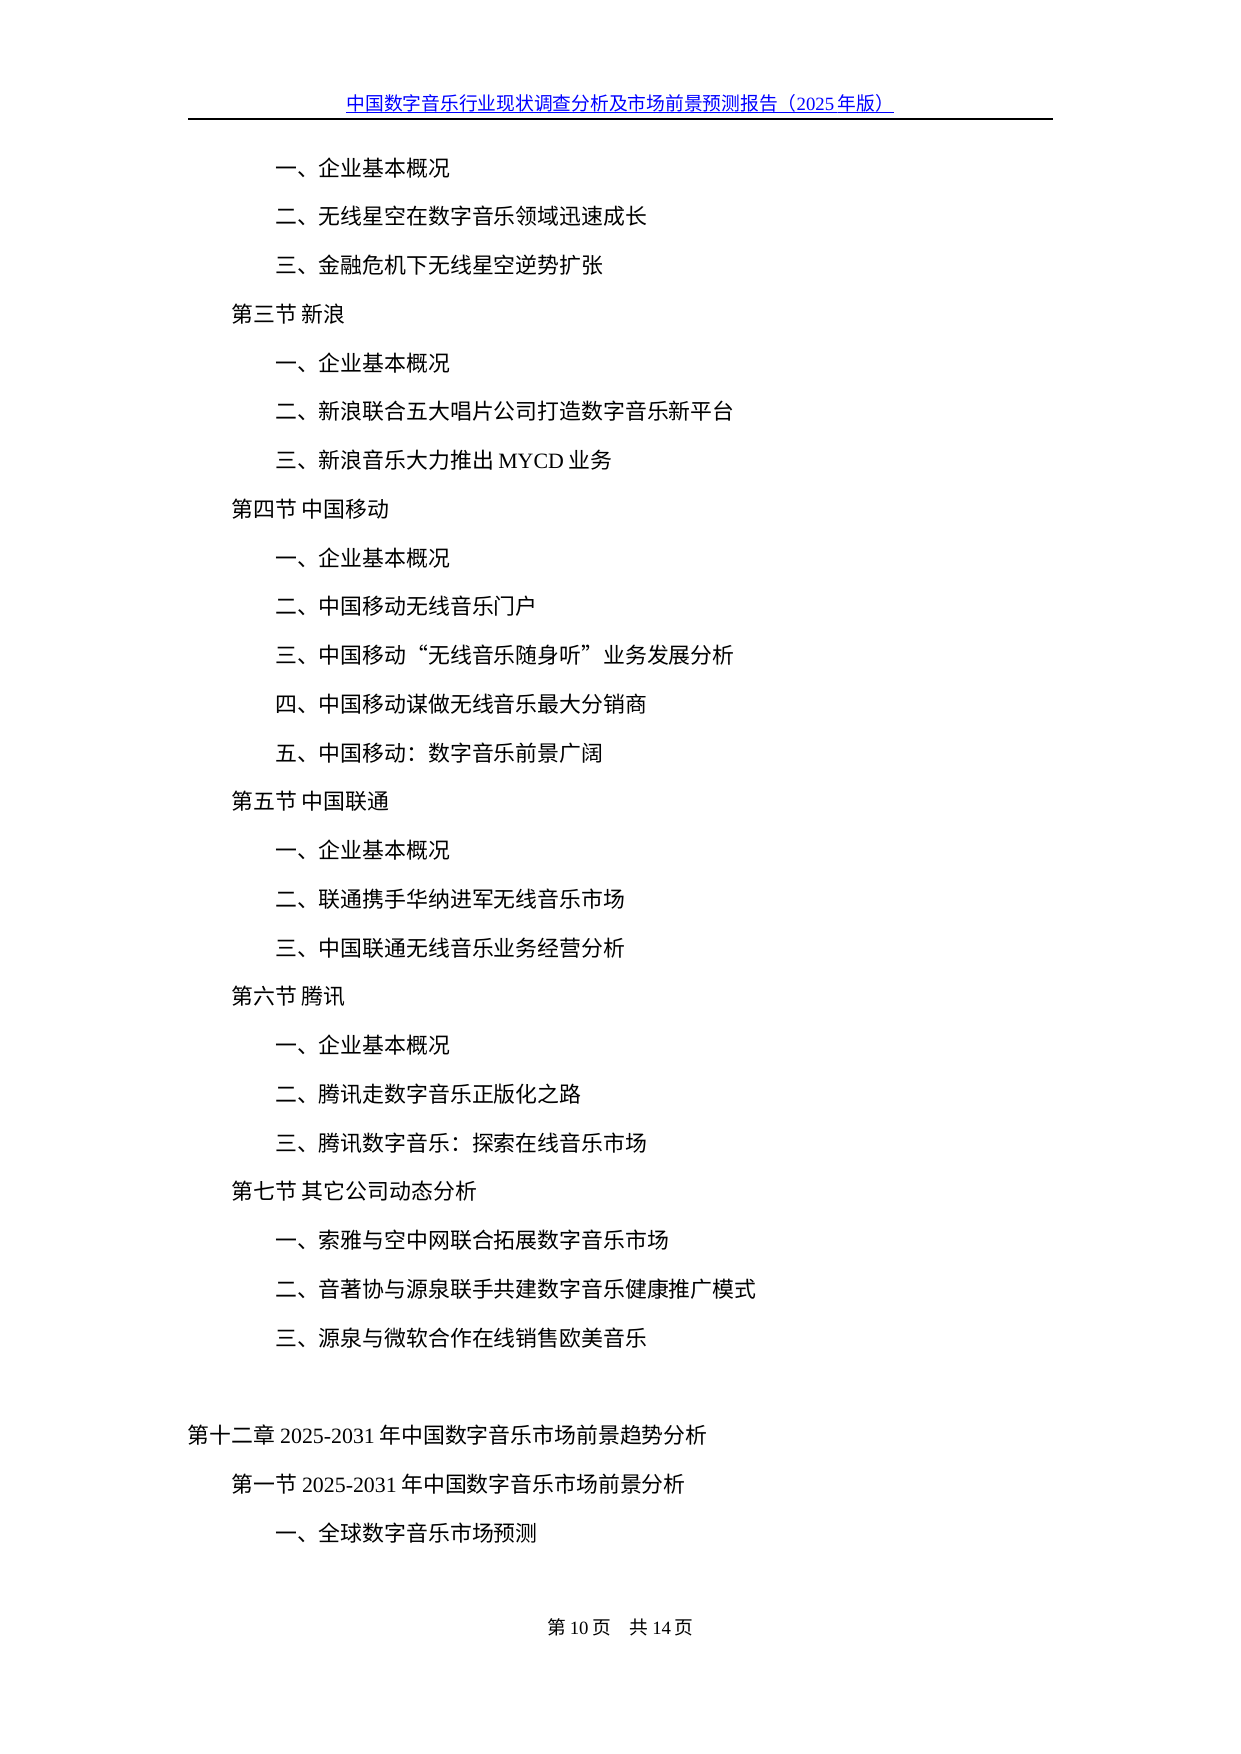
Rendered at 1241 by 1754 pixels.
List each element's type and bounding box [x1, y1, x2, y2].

text [187, 150, 1053, 1548]
